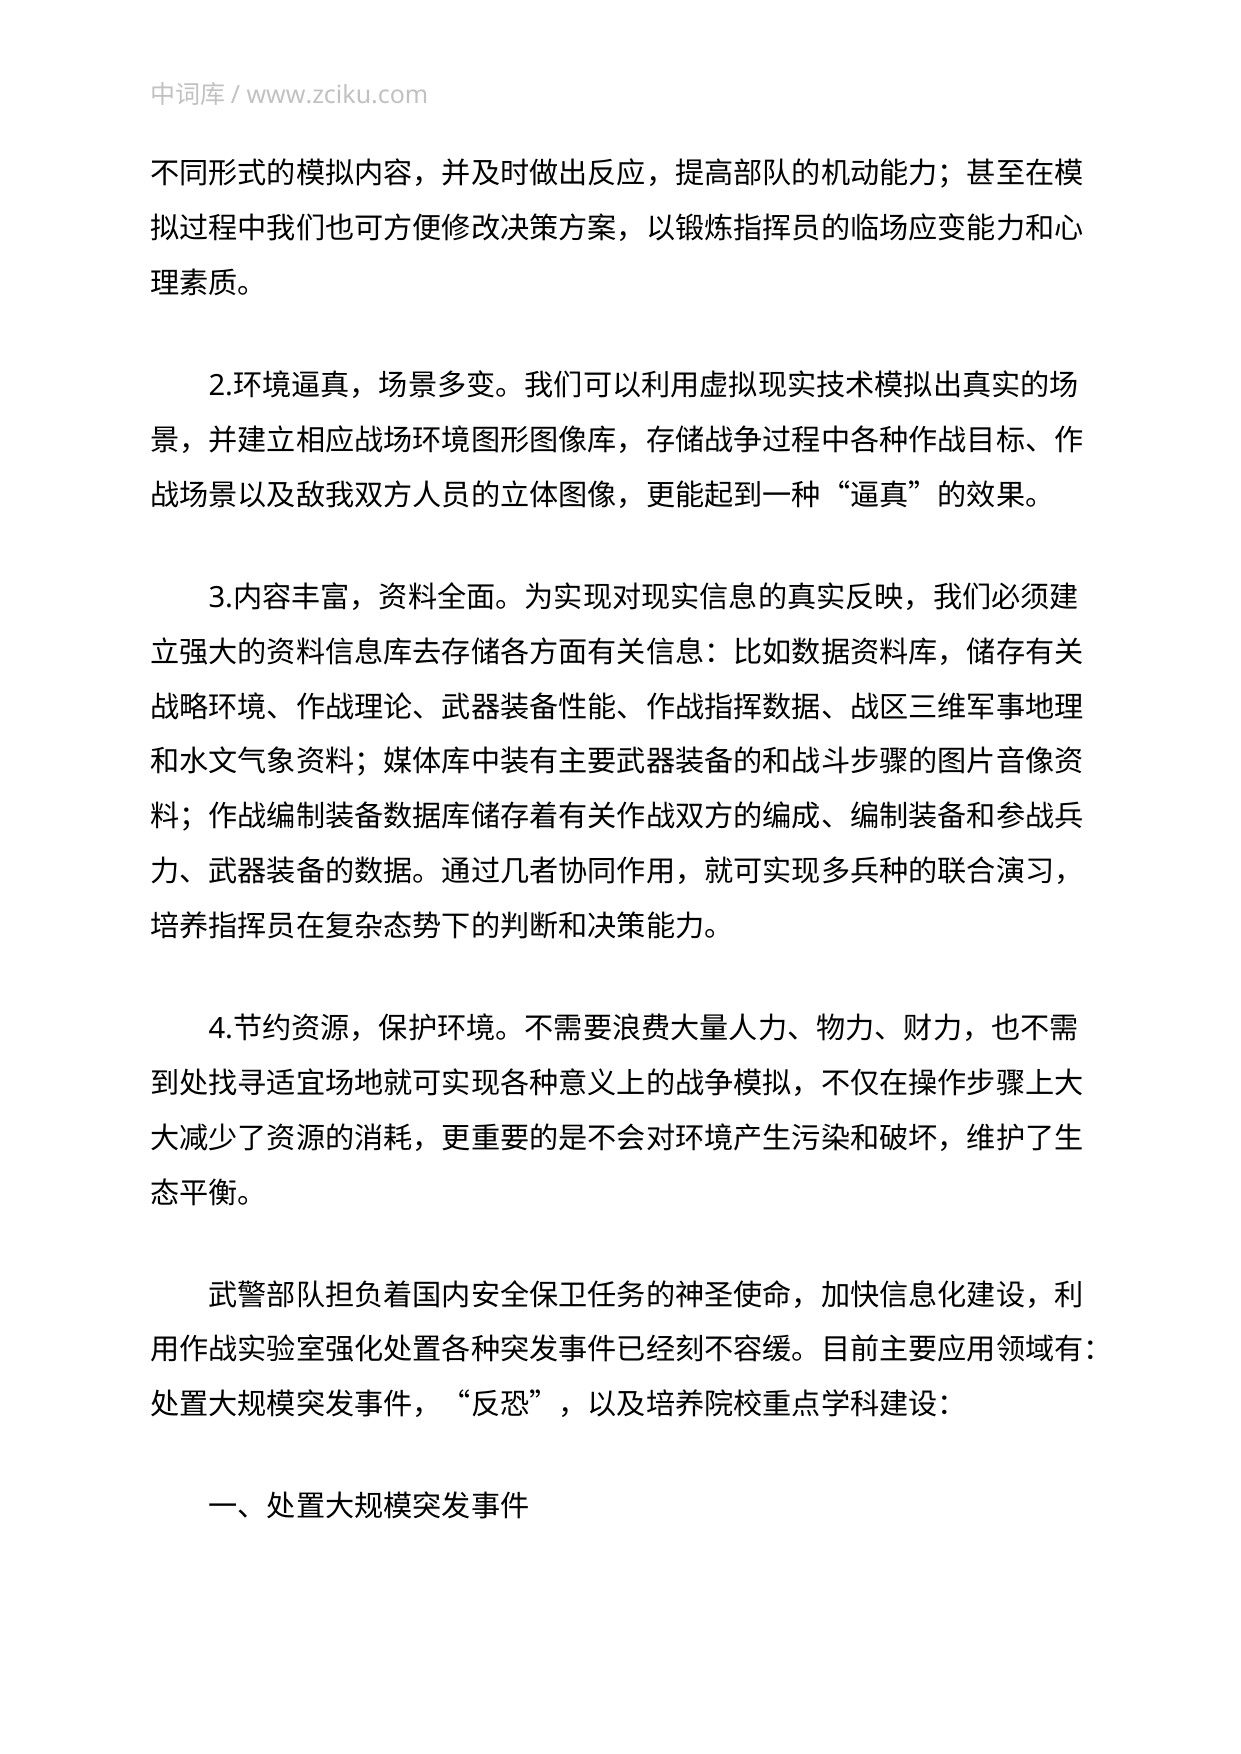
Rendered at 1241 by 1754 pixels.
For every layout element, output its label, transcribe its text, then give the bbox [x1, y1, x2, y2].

text 3.内容丰富，资料全面。为实现对现实信息的真实反映，我们必须建立强大的资料信息库去存储各方面有关信息：比如数据资料库，储存有关战略环境、作战理论、武器装备性能、作战指挥数据、战区三维军事地理和水文气象资料；媒体库中装有主要武器装备的和战斗步骤的图片音像资料；作战编制装备数据库储存着有关作战双方的编成、编制装备和参战兵力、武器装备的数据。通过几者协同作用，就可实现多兵种的联合演习，培养指挥员在复杂态势下的判断和决策能力。 [150, 573, 1090, 945]
text 2.环境逼真，场景多变。我们可以利用虚拟现实技术模拟出真实的场景，并建立相应战场环境图形图像库，存储战争过程中各种作战目标、作战场景以及敌我双方人员的立体图像，更能起到一种“逼真”的效果。 [150, 362, 1090, 514]
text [150, 150, 1090, 302]
text 4.节约资源，保护环境。不需要浪费大量人力、物力、财力，也不需到处找寻适宜场地就可实现各种意义上的战争模拟，不仅在操作步骤上大大减少了资源的消耗，更重要的是不会对环境产生污染和破坏，维护了生态平衡。 [150, 1004, 1090, 1212]
text 武警部队担负着国内安全保卫任务的神圣使命，加快信息化建设，利用作战实验室强化处置各种突发事件已经刻不容缓。目前主要应用领域有：处置大规模突发事件，“反恐”，以及培养院校重点学科建设： [150, 1271, 1090, 1423]
text 一、处置大规模突发事件 [150, 1483, 1090, 1525]
